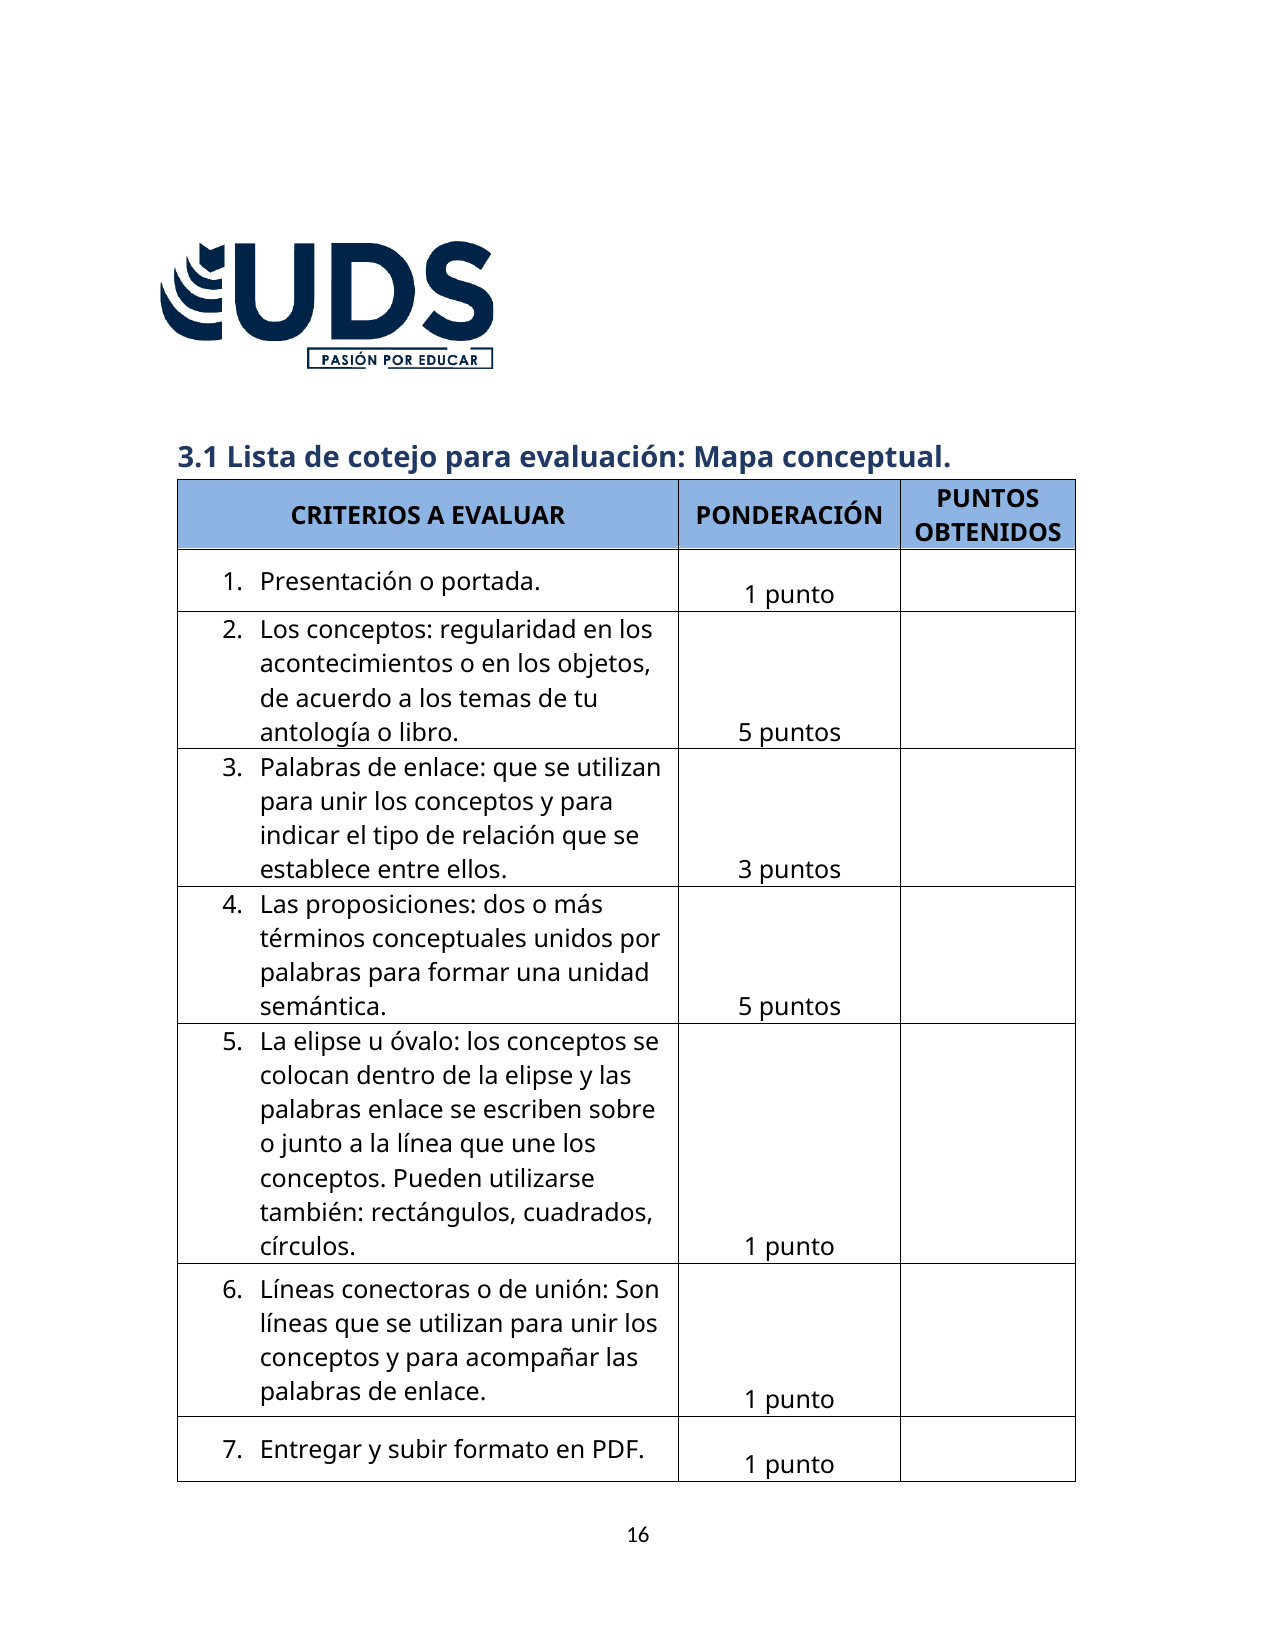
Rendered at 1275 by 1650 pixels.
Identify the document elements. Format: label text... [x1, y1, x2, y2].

table_cell [901, 1024, 1075, 1262]
table_cell 1 punto [679, 550, 900, 611]
table_cell Presentación o portada. [178, 550, 678, 611]
subtitle 3.1 Lista de cotejo para evaluación: Mapa conceptual. [177, 436, 1098, 476]
table_cell Entregar y subir formato en PDF. [178, 1417, 678, 1481]
table_cell 5 puntos [679, 612, 900, 748]
table_header PUNTOS OBTENIDOS [901, 480, 1075, 548]
table_cell 5 puntos [679, 887, 900, 1023]
table_cell [901, 612, 1075, 748]
table_cell 1 punto [679, 1417, 900, 1481]
table_cell [901, 1264, 1075, 1416]
table_cell 1 punto [679, 1264, 900, 1416]
table_cell 3 puntos [679, 749, 900, 886]
table_header PONDERACIÓN [679, 480, 900, 548]
table_cell Las proposiciones: dos o más términos conceptuales unidos por palabras para formar una unidad semántica. [178, 887, 678, 1023]
table_header CRITERIOS A EVALUAR [178, 480, 678, 548]
table_cell 1 punto [679, 1024, 900, 1262]
picture [152, 241, 494, 369]
table_cell [901, 1417, 1075, 1481]
table_cell [901, 887, 1075, 1023]
table_cell Palabras de enlace: que se utilizan para unir los conceptos y para indicar el tipo de relación que se establece entre ellos. [178, 749, 678, 886]
table_cell [901, 749, 1075, 886]
table_cell [901, 550, 1075, 611]
table_cell La elipse u óvalo: los conceptos se colocan dentro de la elipse y las palabras enlace se escriben sobre o junto a la línea que une los conceptos. Pueden utilizarse también: rectángulos, cuadrados, círculos. [178, 1024, 678, 1262]
table_cell Los conceptos: regularidad en los acontecimientos o en los objetos, de acuerdo a los temas de tu antología o libro. [178, 612, 678, 748]
table_cell Líneas conectoras o de unión: Son líneas que se utilizan para unir los conceptos y para acompañar las palabras de enlace. [178, 1264, 678, 1416]
